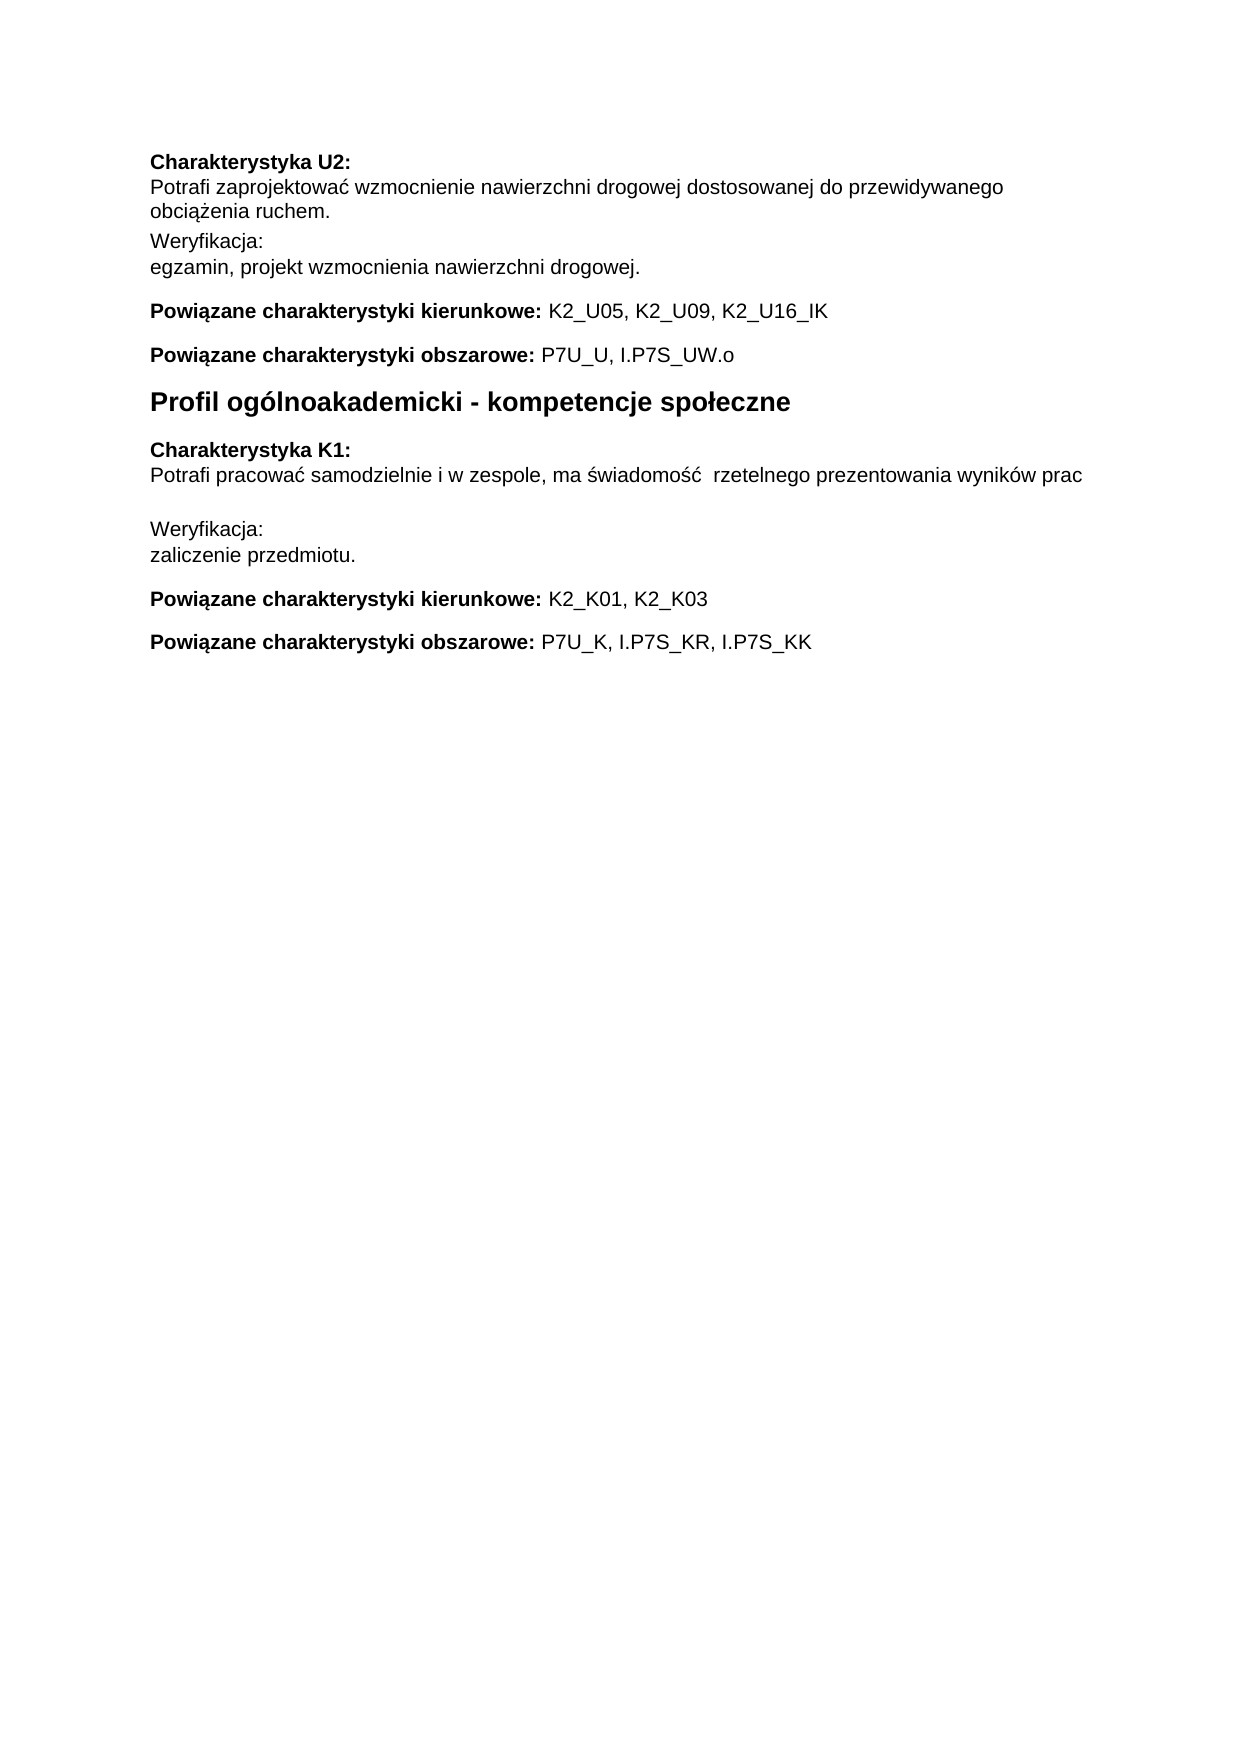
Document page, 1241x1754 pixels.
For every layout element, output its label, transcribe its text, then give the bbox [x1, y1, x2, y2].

text Weryfikacja: [150, 517, 1090, 541]
text Powiązane charakterystyki kierunkowe: K2_K01, K2_K03 [150, 586, 1090, 610]
text Charakterystyka U2: [150, 150, 1090, 174]
text Potrafi zaprojektować wzmocnienie nawierzchni drogowej dostosowanej do przewidywanego obciążenia ruchem. [150, 175, 1090, 223]
subtitle Profil ogólnoakademicki - kompetencje społeczne [150, 386, 1090, 418]
text Potrafi pracować samodzielnie i w zespole, ma świadomość rzetelnego prezentowania wyników prac [150, 462, 1090, 510]
text Weryfikacja: [150, 229, 1090, 253]
text Powiązane charakterystyki obszarowe: P7U_U, I.P7S_UW.o [150, 343, 1090, 367]
text Powiązane charakterystyki kierunkowe: K2_U05, K2_U09, K2_U16_IK [150, 299, 1090, 323]
text Charakterystyka K1: [150, 437, 1090, 461]
text egzamin, projekt wzmocnienia nawierzchni drogowej. [150, 255, 1090, 279]
text zaliczenie przedmiotu. [150, 543, 1090, 567]
text Powiązane charakterystyki obszarowe: P7U_K, I.P7S_KR, I.P7S_KK [150, 630, 1090, 654]
